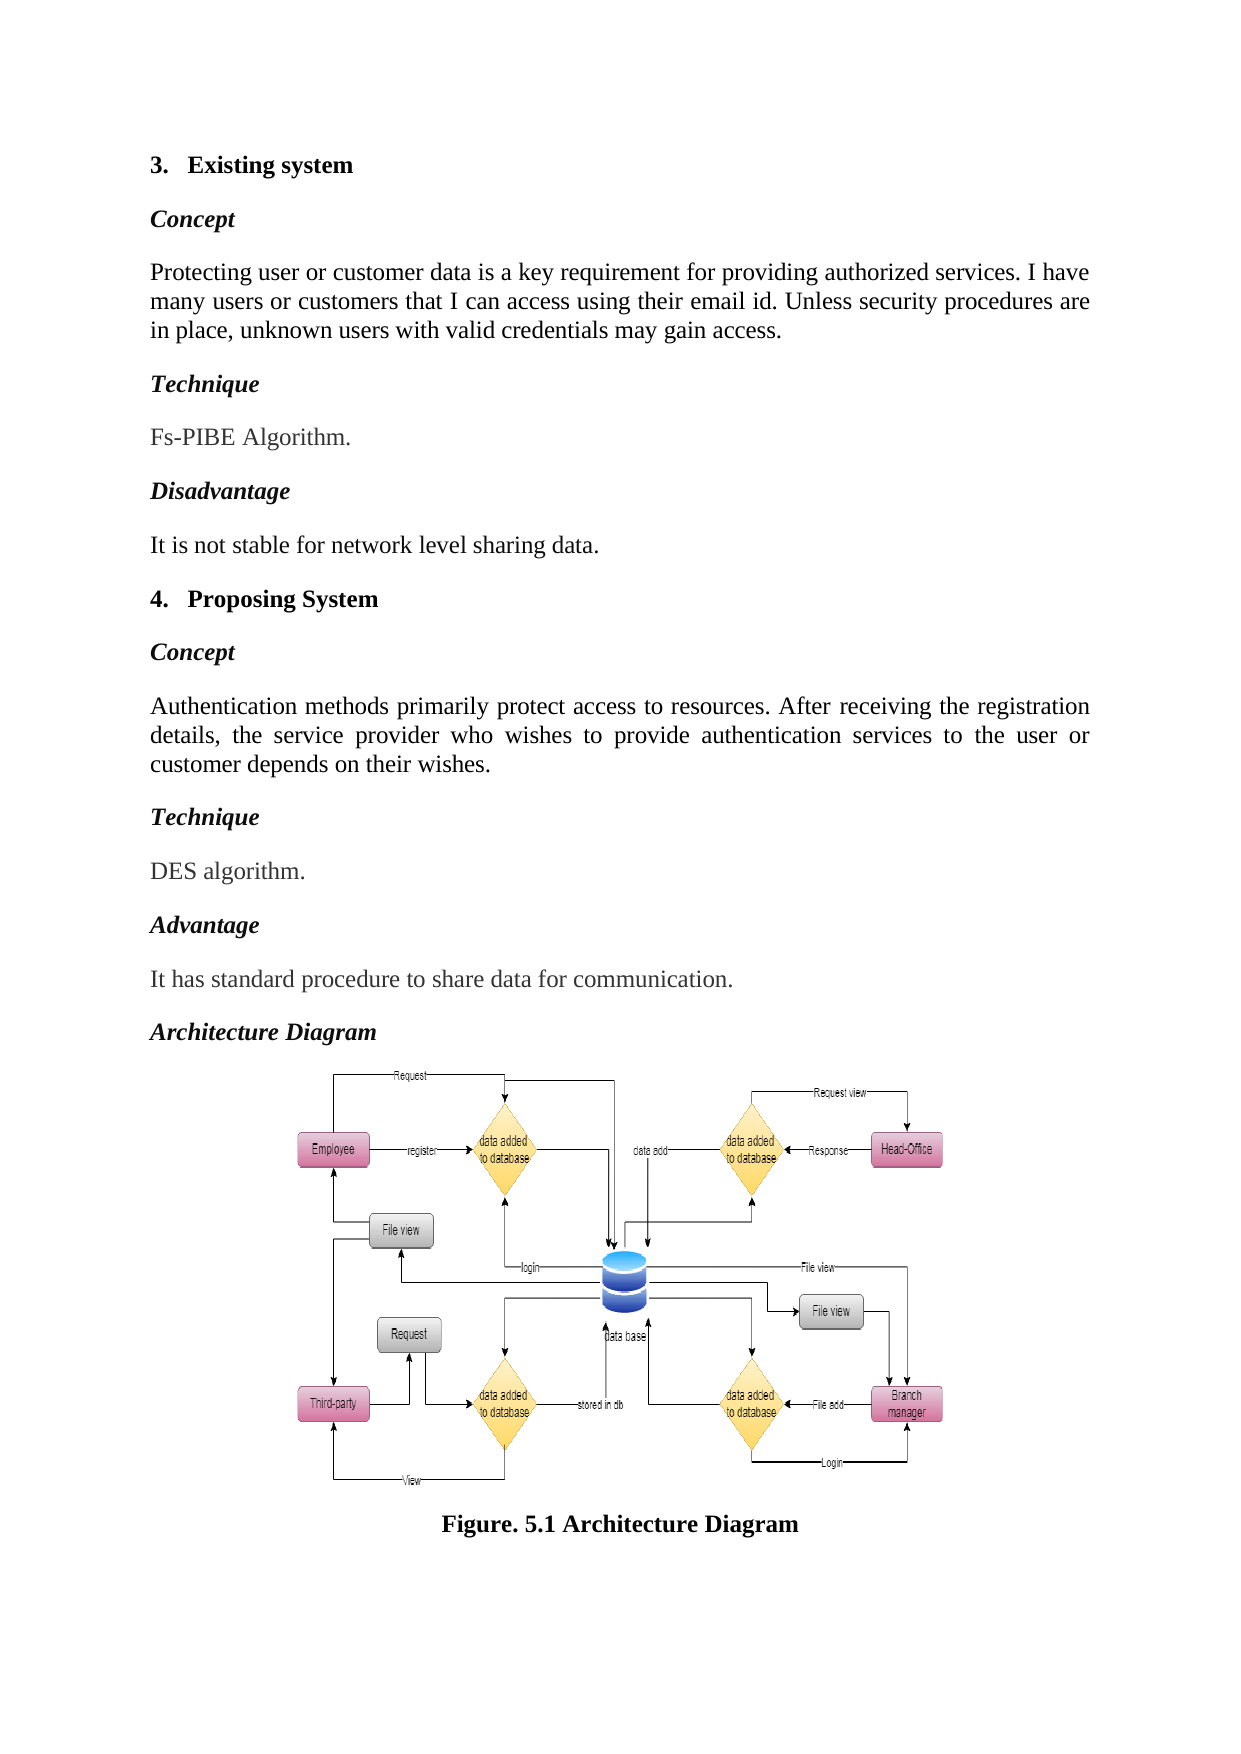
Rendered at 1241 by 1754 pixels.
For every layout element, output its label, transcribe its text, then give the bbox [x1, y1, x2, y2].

list Proposing System [150, 584, 1090, 612]
text Technique [150, 802, 1090, 831]
text Figure. 5.1 Architecture Diagram [150, 1509, 1090, 1538]
text Concept [150, 637, 1090, 666]
text It has standard procedure to share data for communication. [150, 964, 1090, 992]
text Architecture Diagram [150, 1017, 1090, 1046]
text Protecting user or customer data is a key requirement for providing authorized services. I have many users or customers that I can access using their email id. Unless security procedures are in place, unknown users with valid credentials may gain access. [150, 257, 1090, 344]
list Existing system [150, 150, 1090, 179]
text Concept [150, 204, 1090, 232]
picture [297, 1071, 943, 1485]
text Fs-PIBE Algorithm. [150, 422, 1090, 451]
text Authentication methods primarily protect access to resources. After receiving the registration details, the service provider who wishes to provide authentication services to the user or customer depends on their wishes. [150, 691, 1090, 777]
text Technique [150, 369, 1090, 397]
text It is not stable for network level sharing data. [150, 530, 1090, 559]
text Disadvantage [150, 476, 1090, 505]
text Advantage [150, 910, 1090, 939]
text DES algorithm. [150, 856, 1090, 885]
